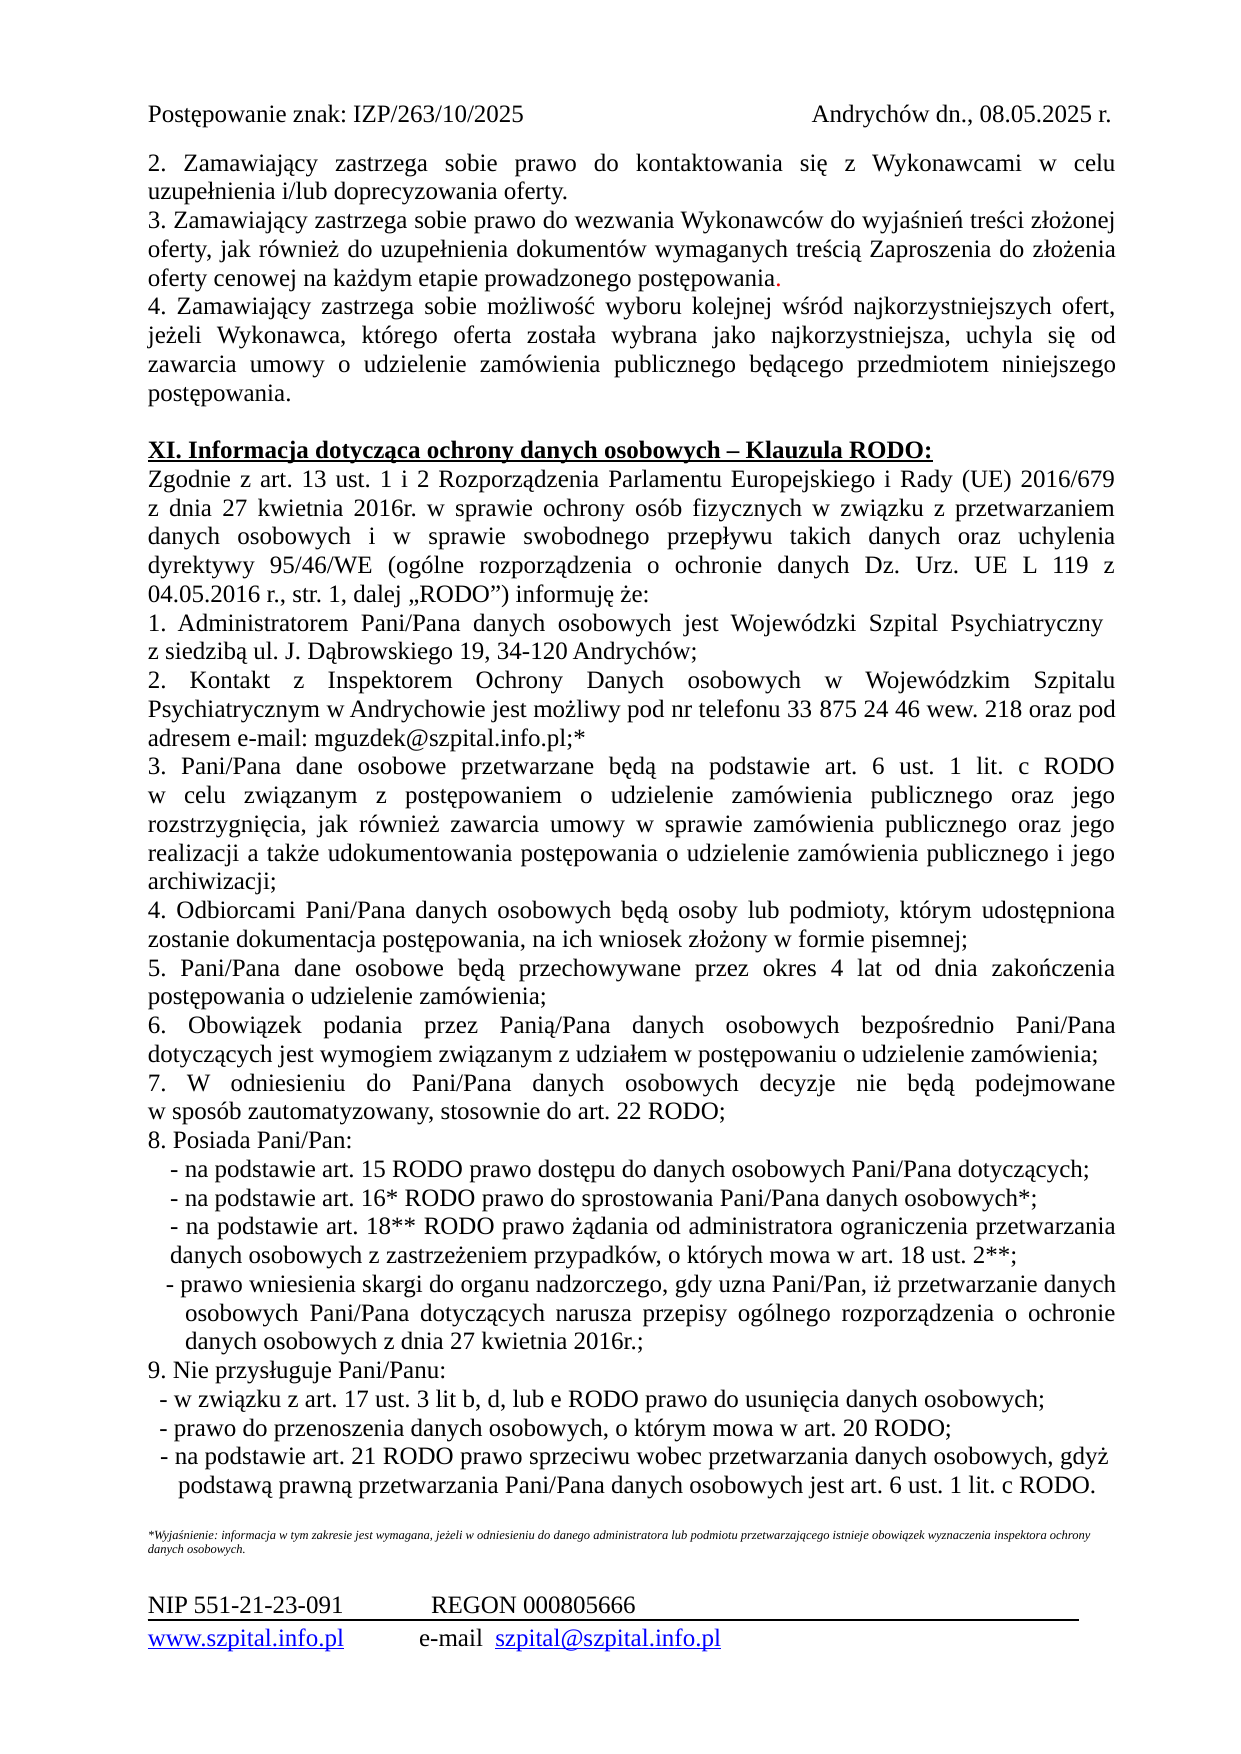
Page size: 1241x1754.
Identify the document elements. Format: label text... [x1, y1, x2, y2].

text - na podstawie art. 21 RODO prawo sprzeciwu wobec przetwarzania danych osobowych, gdyż podstawą prawną przetwarzania Pani/Pana danych osobowych jest art. 6 ust. 1 lit. c RODO. [140, 1441, 1116, 1499]
text 2. Kontakt z Inspektorem Ochrony Danych osobowych w Wojewódzkim Szpitalu Psychiatrycznym w Andrychowie jest możliwy pod nr telefonu 33 875 24 46 wew. 218 oraz pod adresem e-mail: mguzdek@szpital.info.pl;* [148, 665, 1116, 751]
text - na podstawie art. 18** RODO prawo żądania od administratora ograniczenia przetwarzania danych osobowych z zastrzeżeniem przypadków, o których mowa w art. 18 ust. 2**; [170, 1211, 1116, 1269]
text - na podstawie art. 16* RODO prawo do sprostowania Pani/Pana danych osobowych*; [170, 1183, 1116, 1211]
text - prawo wniesienia skargi do organu nadzorczego, gdy uzna Pani/Pan, iż przetwarzanie danych osobowych Pani/Pana dotyczących narusza przepisy ogólnego rozporządzenia o ochronie danych osobowych z dnia 27 kwietnia 2016r.; [140, 1269, 1116, 1355]
text XI. Informacja dotycząca ochrony danych osobowych – Klauzula RODO: [148, 435, 1116, 464]
text 3. Zamawiający zastrzega sobie prawo do wezwania Wykonawców do wyjaśnień treści złożonej oferty, jak również do uzupełnienia dokumentów wymaganych treścią Zaproszenia do złożenia oferty cenowej na każdym etapie prowadzonego postępowania. [148, 205, 1116, 291]
text *Wyjaśnienie: informacja w tym zakresie jest wymagana, jeżeli w odniesieniu do danego administratora lub podmiotu przetwarzającego istnieje obowiązek wyznaczenia inspektora ochrony danych osobowych. [148, 1528, 1116, 1556]
text 2. Zamawiający zastrzega sobie prawo do kontaktowania się z Wykonawcami w celu uzupełnienia i/lub doprecyzowania oferty. [148, 148, 1116, 205]
text Zgodnie z art. 13 ust. 1 i 2 Rozporządzenia Parlamentu Europejskiego i Rady (UE) 2016/679 z dnia 27 kwietnia 2016r. w sprawie ochrony osób fizycznych w związku z przetwarzaniem danych osobowych i w sprawie swobodnego przepływu takich danych oraz uchylenia dyrektywy 95/46/WE (ogólne rozporządzenia o ochronie danych Dz. Urz. UE L 119 z 04.05.2016 r., str. 1, dalej „RODO”) informuję że: [148, 464, 1116, 608]
text 1. Administratorem Pani/Pana danych osobowych jest Wojewódzki Szpital Psychiatryczny z siedzibą ul. J. Dąbrowskiego 19, 34-120 Andrychów; [148, 608, 1116, 665]
text 5. Pani/Pana dane osobowe będą przechowywane przez okres 4 lat od dnia zakończenia postępowania o udzielenie zamówienia; [148, 953, 1116, 1010]
text - prawo do przenoszenia danych osobowych, o którym mowa w art. 20 RODO; [140, 1413, 1116, 1441]
text 7. W odniesieniu do Pani/Pana danych osobowych decyzje nie będą podejmowane w sposób zautomatyzowany, stosownie do art. 22 RODO; [148, 1068, 1116, 1125]
text 8. Posiada Pani/Pan: [148, 1125, 1116, 1154]
text - na podstawie art. 15 RODO prawo dostępu do danych osobowych Pani/Pana dotyczących; [170, 1154, 1116, 1183]
text - w związku z art. 17 ust. 3 lit b, d, lub e RODO prawo do usunięcia danych osobowych; [140, 1384, 1116, 1413]
text 9. Nie przysługuje Pani/Panu: [148, 1355, 1116, 1384]
text 4. Odbiorcami Pani/Pana danych osobowych będą osoby lub podmioty, którym udostępniona zostanie dokumentacja postępowania, na ich wniosek złożony w formie pisemnej; [148, 895, 1116, 953]
text 6. Obowiązek podania przez Panią/Pana danych osobowych bezpośrednio Pani/Pana dotyczących jest wymogiem związanym z udziałem w postępowaniu o udzielenie zamówienia; [148, 1010, 1116, 1068]
text 3. Pani/Pana dane osobowe przetwarzane będą na podstawie art. 6 ust. 1 lit. c RODO w celu związanym z postępowaniem o udzielenie zamówienia publicznego oraz jego rozstrzygnięcia, jak również zawarcia umowy w sprawie zamówienia publicznego oraz jego realizacji a także udokumentowania postępowania o udzielenie zamówienia publicznego i jego archiwizacji; [148, 751, 1116, 895]
text 4. Zamawiający zastrzega sobie możliwość wyboru kolejnej wśród najkorzystniejszych ofert, jeżeli Wykonawca, którego oferta została wybrana jako najkorzystniejsza, uchyla się od zawarcia umowy o udzielenie zamówienia publicznego będącego przedmiotem niniejszego postępowania. [148, 291, 1116, 406]
